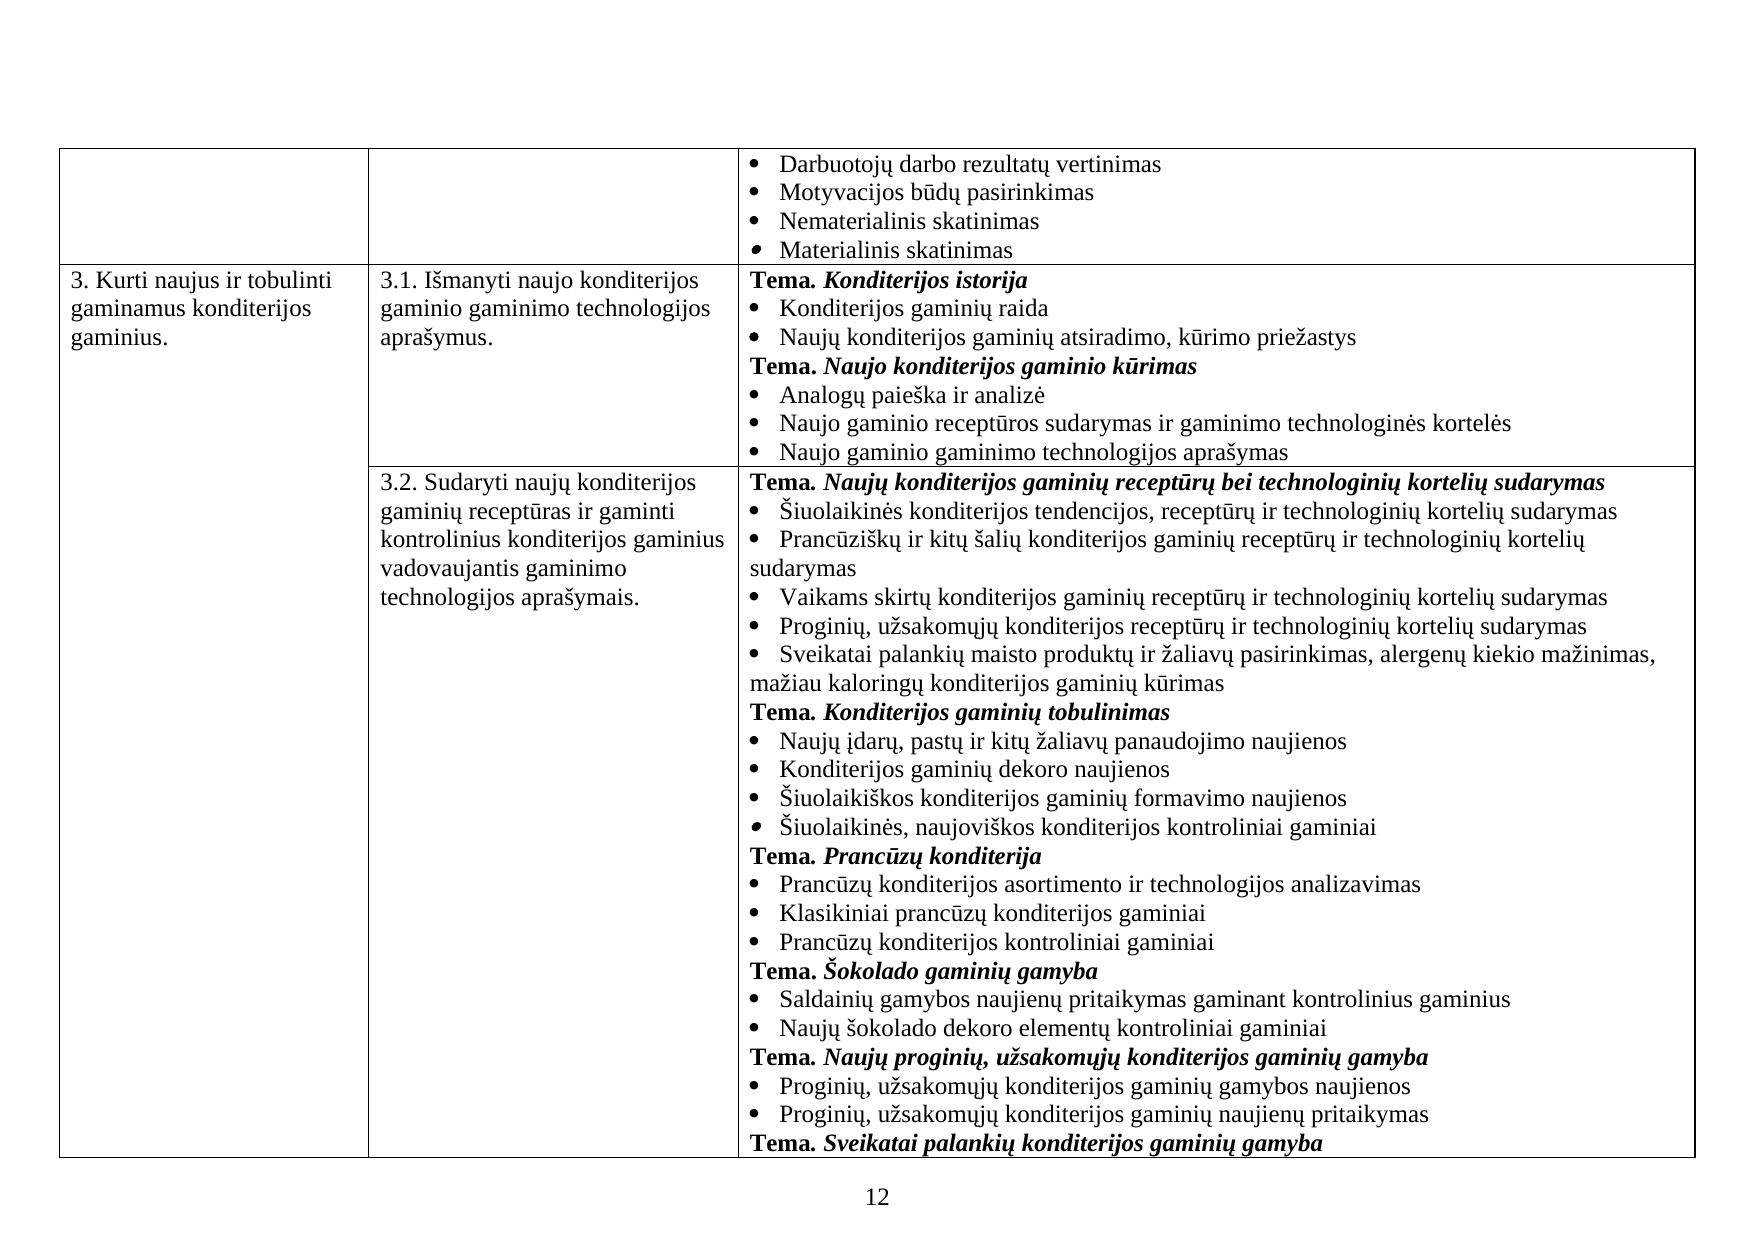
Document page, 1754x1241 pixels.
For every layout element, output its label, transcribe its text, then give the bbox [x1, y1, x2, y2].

table_cell Tema. Konditerijos istorija Konditerijos gaminių raida Naujų konditerijos gaminių atsiradimo, kūrimo priežastys Tema. Naujo konditerijos gaminio kūrimas Analogų paieška ir analizė Naujo gaminio receptūros sudarymas ir gaminimo technologinės kortelės Naujo gaminio gaminimo technologijos aprašymas [739, 265, 1694, 466]
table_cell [739, 149, 1694, 264]
table_cell 3. Kurti naujus ir tobulinti gaminamus konditerijos gaminius. [60, 265, 368, 1157]
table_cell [369, 149, 738, 264]
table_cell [739, 467, 1694, 1157]
table_cell 3.1. Išmanyti naujo konditerijos gaminio gaminimo technologijos aprašymus. [369, 265, 738, 466]
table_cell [369, 467, 738, 1157]
